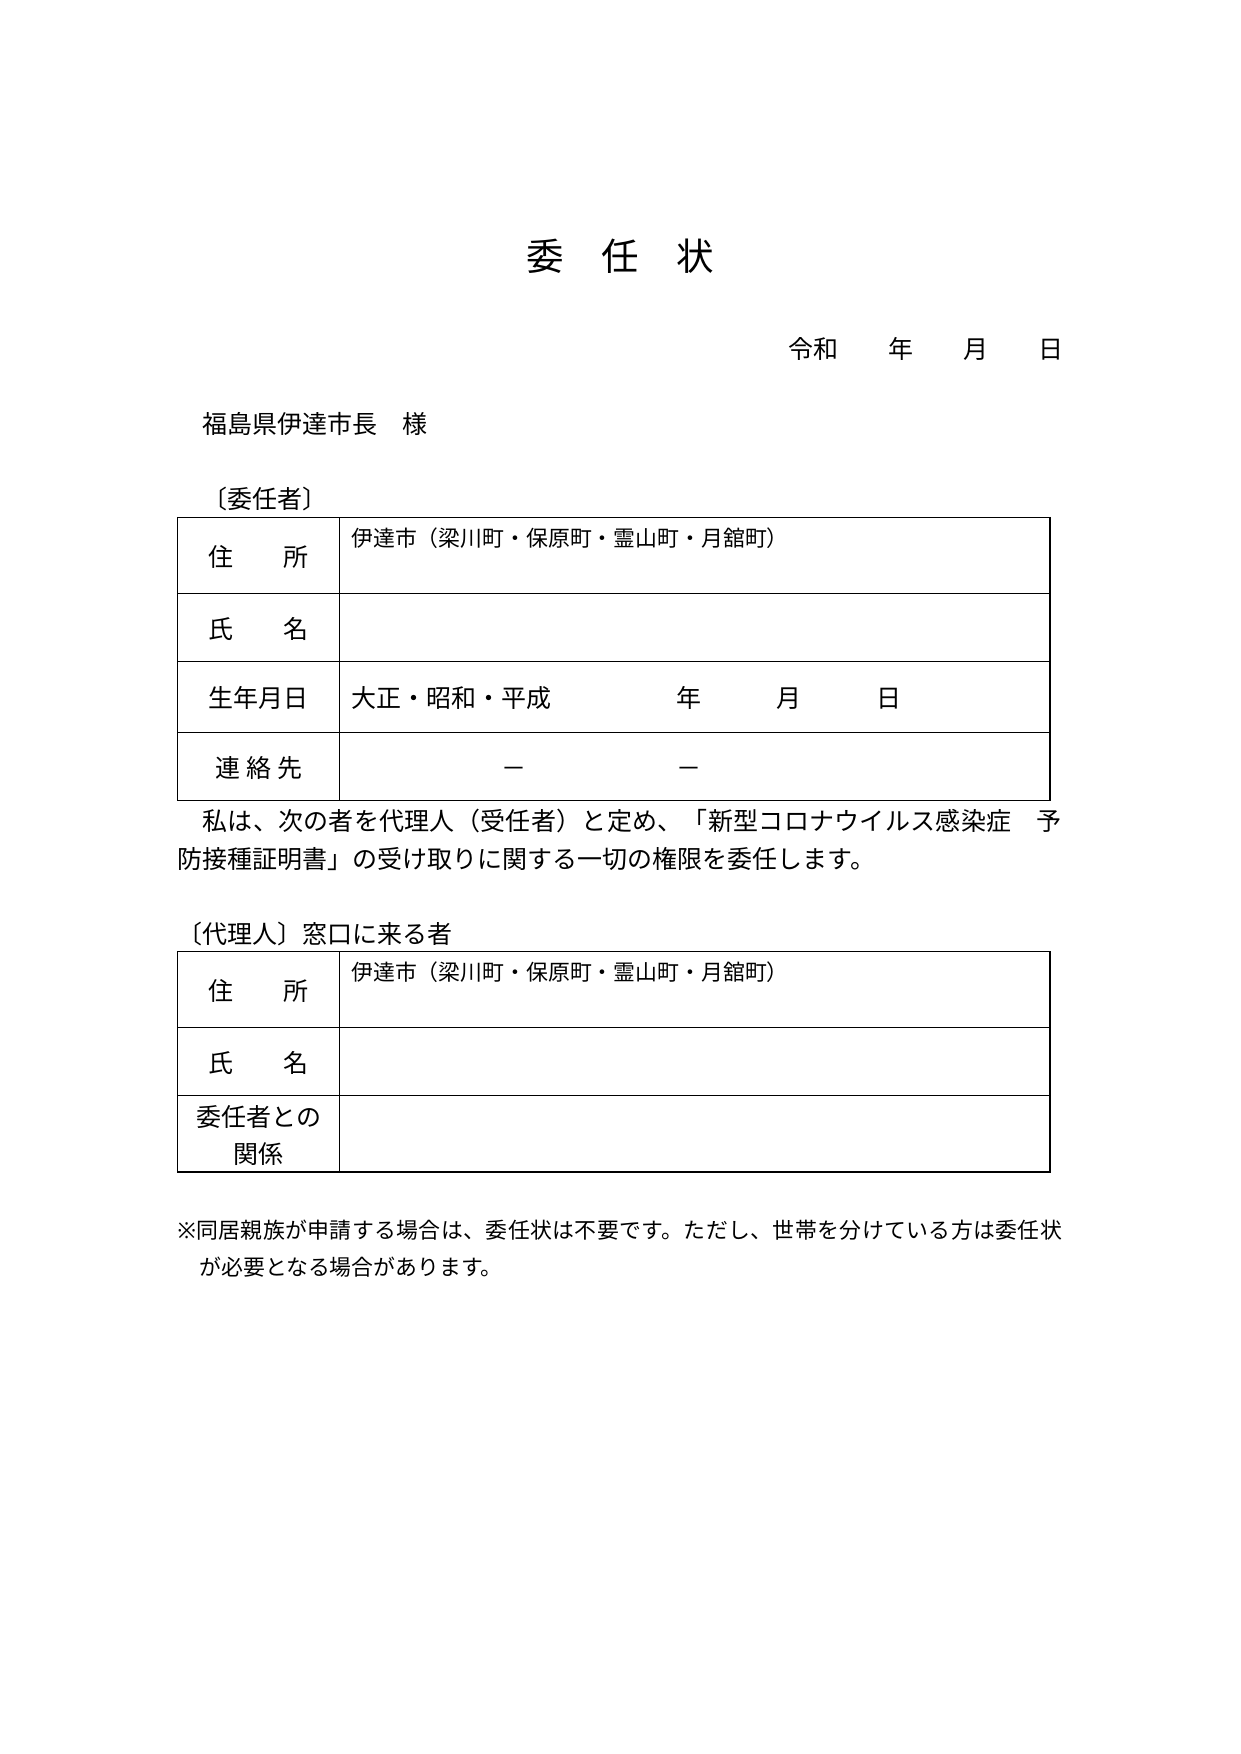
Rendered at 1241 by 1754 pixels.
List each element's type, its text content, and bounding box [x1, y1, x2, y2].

table_cell 生年月日 [178, 662, 339, 732]
table_cell [340, 1096, 1049, 1171]
table_cell 連 絡 先 [178, 733, 339, 800]
text 〔委任者〕 [177, 479, 1063, 517]
table_cell [340, 594, 1049, 661]
table_header 伊達市（梁川町・保原町・霊山町・月舘町） [340, 952, 1049, 1027]
text 福島県伊達市長 様 [177, 404, 1063, 442]
table_cell 氏 名 [178, 1028, 339, 1095]
text 令和 年 月 日 [177, 329, 1063, 367]
table_cell 大正・昭和・平成 年 月 日 [340, 662, 1049, 732]
table_cell 氏 名 [178, 594, 339, 661]
text ※同居親族が申請する場合は、委任状は不要です。ただし、世帯を分けている方は委任状が必要となる場合があります。 [177, 1210, 1063, 1285]
table_header 伊達市（梁川町・保原町・霊山町・月舘町） [340, 518, 1049, 593]
text 〔代理人〕窓口に来る者 [177, 914, 1063, 951]
text 私は、次の者を代理人（受任者）と定め、「新型コロナウイルス感染症 予防接種証明書」の受け取りに関する一切の権限を委任します。 [177, 801, 1063, 876]
table_header 住 所 [178, 952, 339, 1027]
table_cell 委任者との関係 [178, 1096, 339, 1171]
table_cell [340, 1028, 1049, 1095]
table_cell － － [340, 733, 1049, 800]
text 委 任 状 [177, 217, 1063, 292]
table_header 住 所 [178, 518, 339, 593]
